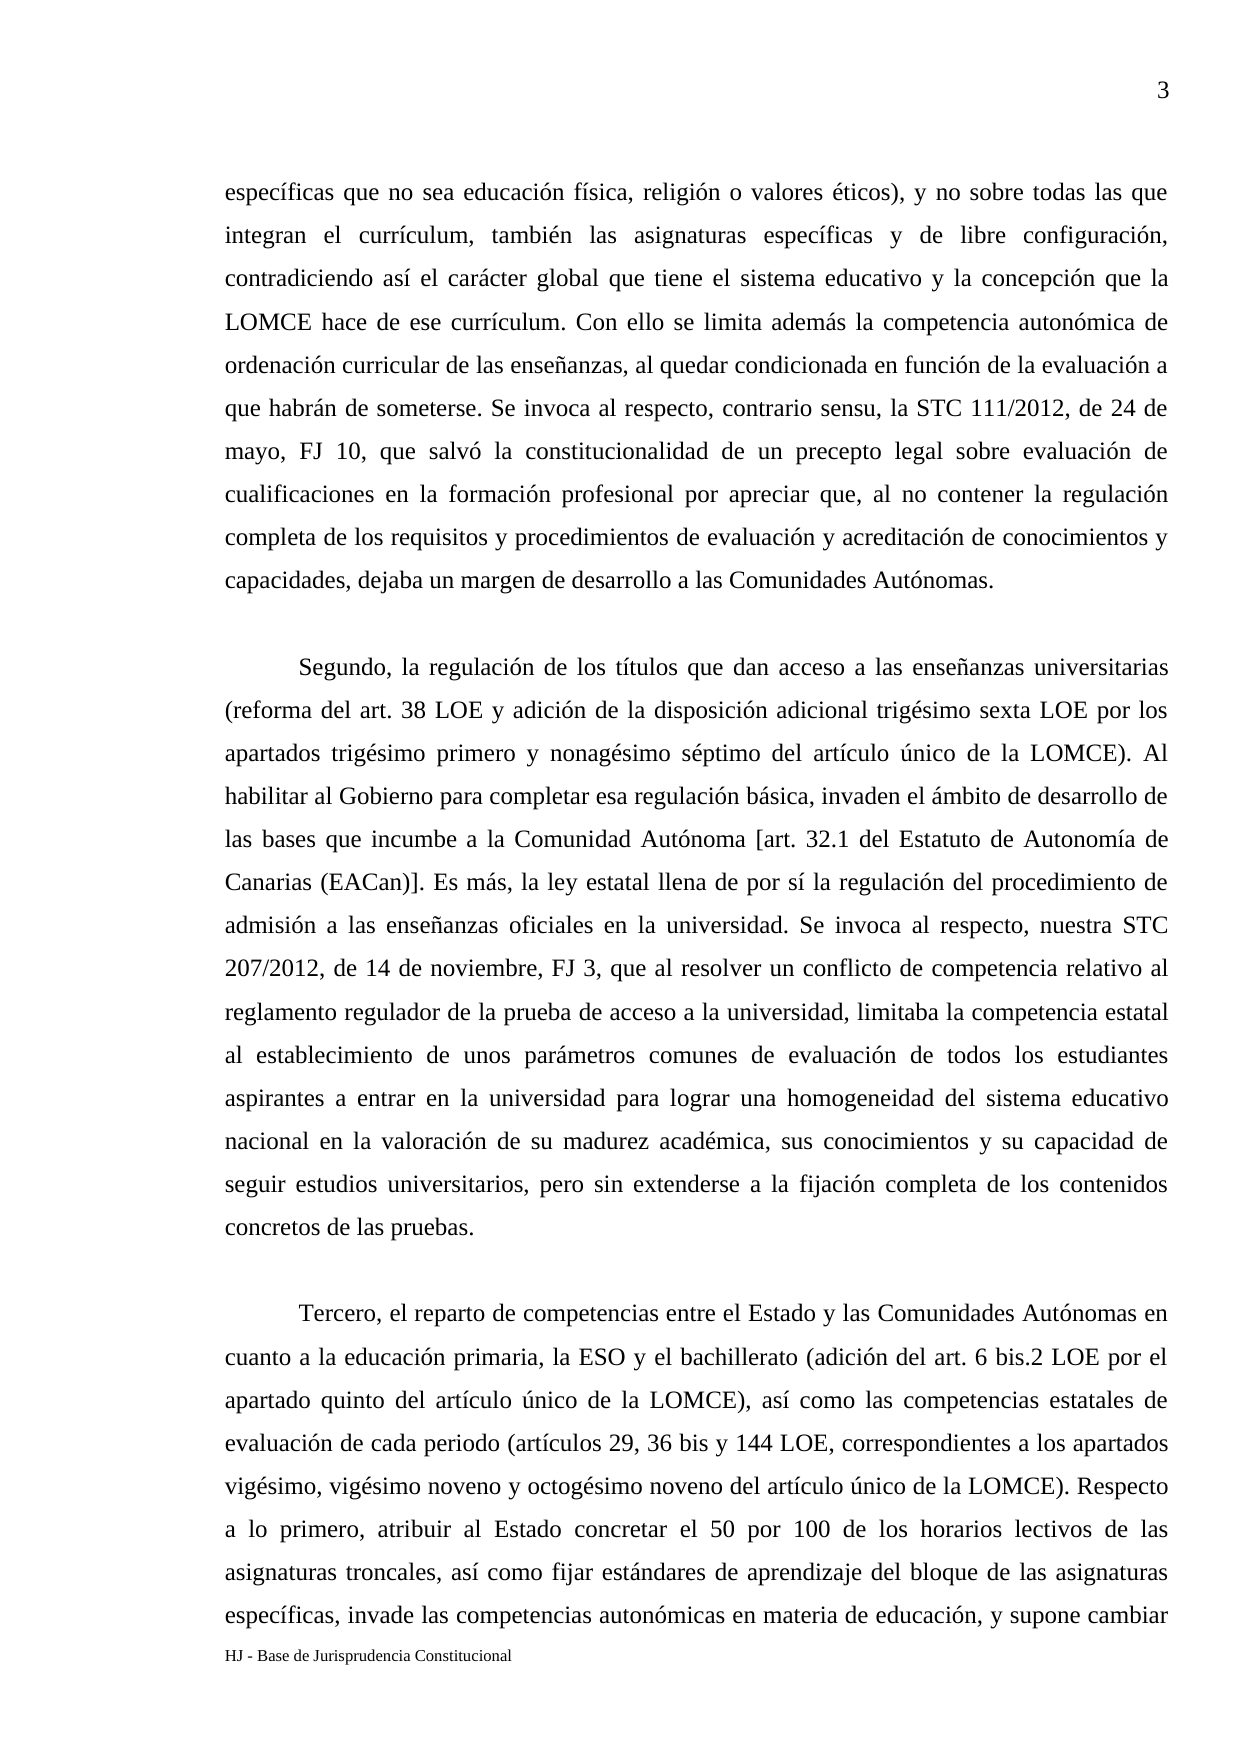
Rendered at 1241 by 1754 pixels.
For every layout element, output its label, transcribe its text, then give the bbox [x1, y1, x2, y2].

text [224, 177, 1169, 594]
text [224, 1298, 1169, 1629]
text Segundo, la regulación de los títulos que dan acceso a las enseñanzas universitarias (reforma del art. 38 LOE y adición de la disposición adicional trigésimo sexta LOE por los apartados trigésimo primero y nonagésimo séptimo del artículo único de la LOMCE). Al habilitar al Gobierno para completar esa regulación básica, invaden el ámbito de desarrollo de las bases que incumbe a la Comunidad Autónoma [art. 32.1 del Estatuto de Autonomía de Canarias (EACan)]. Es más, la ley estatal llena de por sí la regulación del procedimiento de admisión a las enseñanzas oficiales en la universidad. Se invoca al respecto, nuestra STC 207/2012, de 14 de noviembre, FJ 3, que al resolver un conflicto de competencia relativo al reglamento regulador de la prueba de acceso a la universidad, limitaba la competencia estatal al establecimiento de unos parámetros comunes de evaluación de todos los estudiantes aspirantes a entrar en la universidad para lograr una homogeneidad del sistema educativo nacional en la valoración de su madurez académica, sus conocimientos y su capacidad de seguir estudios universitarios, pero sin extenderse a la fijación completa de los contenidos concretos de las pruebas. [224, 652, 1169, 1241]
